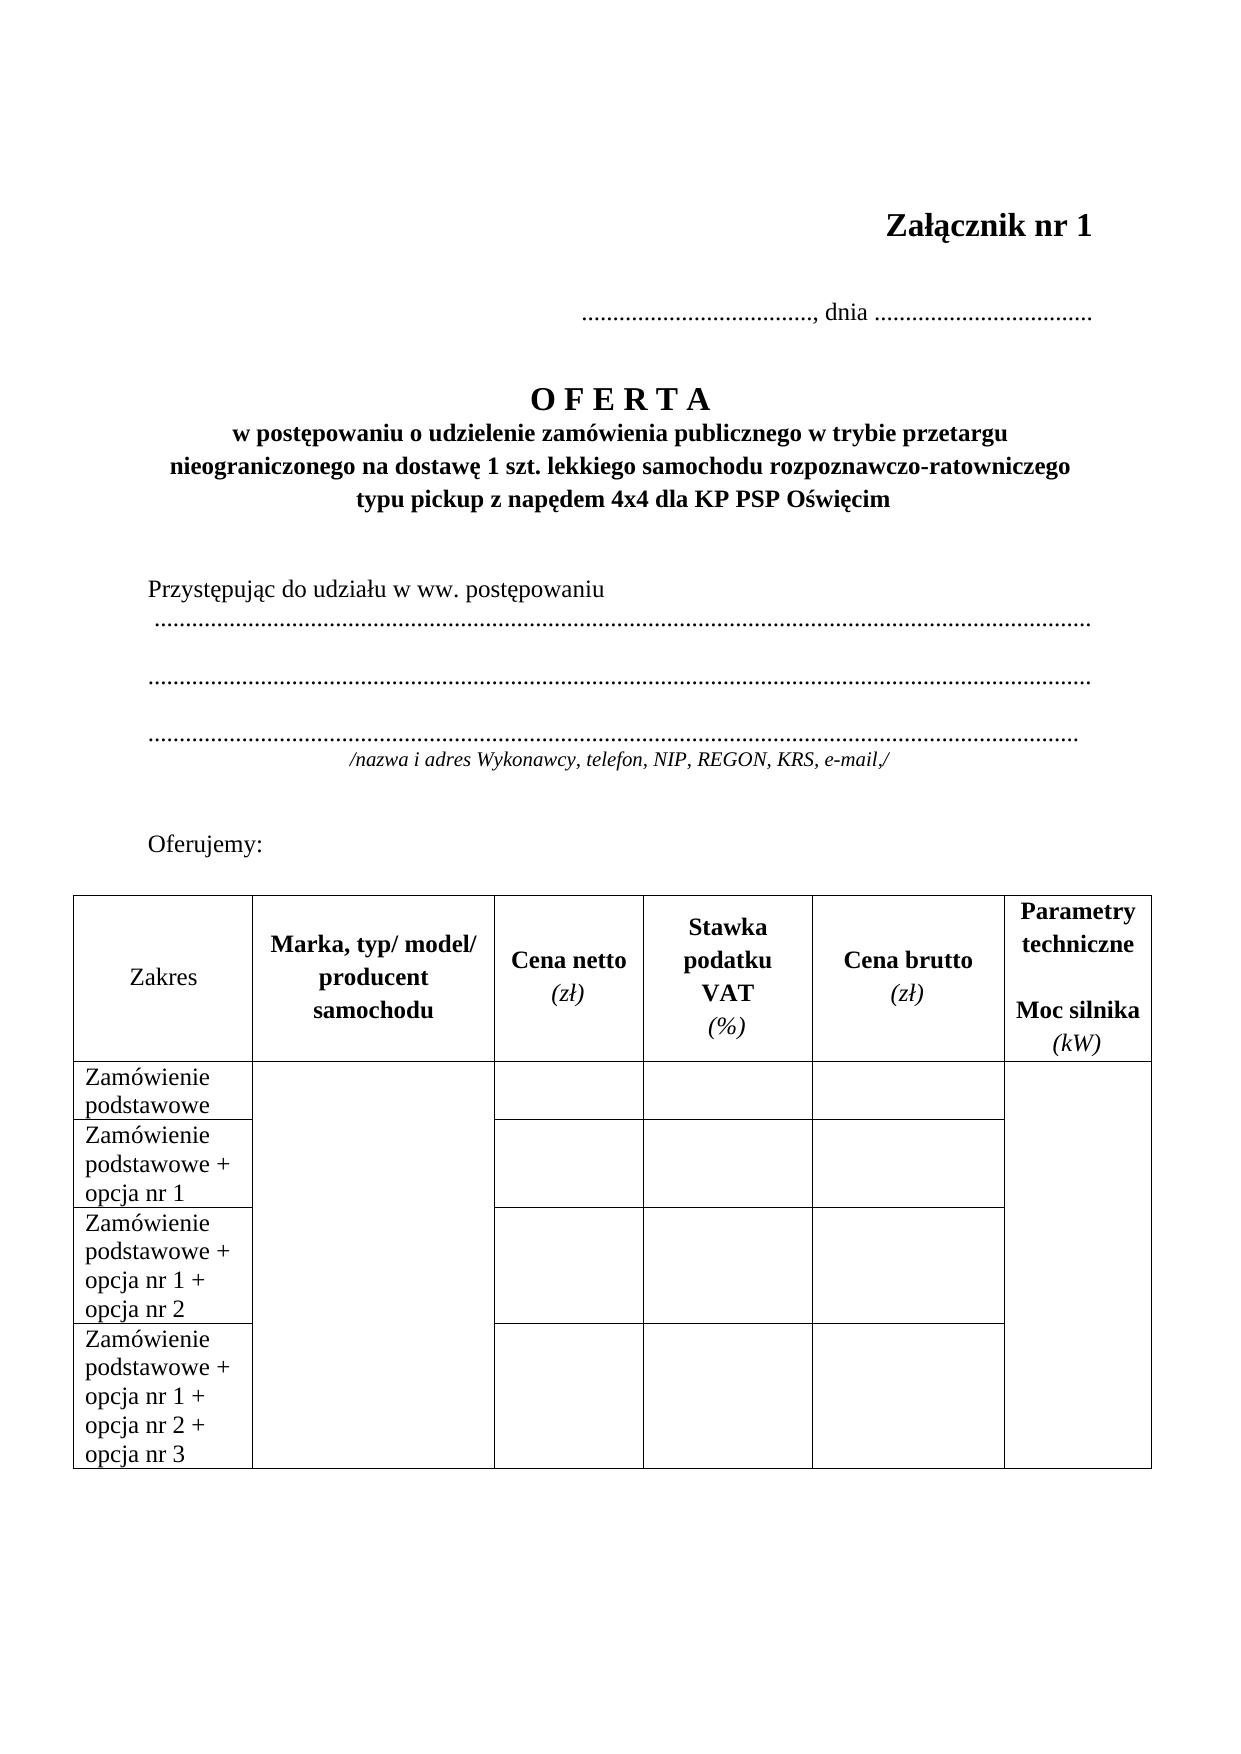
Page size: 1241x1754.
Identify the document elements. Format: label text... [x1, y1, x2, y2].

table_cell Zamówienie podstawowe + opcja nr 1 + opcja nr 2 [74, 1208, 252, 1323]
text /nazwa i adres Wykonawcy, telefon, NIP, REGON, KRS, e-mail,/ [148, 747, 1093, 771]
table_cell Zamówienie podstawowe + opcja nr 1 [74, 1120, 252, 1207]
text Załącznik nr 1 [148, 205, 1093, 243]
table_header Cena netto (zł) [495, 896, 643, 1061]
table_cell [253, 1062, 494, 1467]
table_cell [495, 1120, 643, 1207]
table_cell Zamówienie podstawowe [74, 1062, 252, 1119]
text O F E R T A [148, 380, 1093, 418]
table_cell [495, 1062, 643, 1119]
text w postępowaniu o udzielenie zamówienia publicznego w trybie przetargu nieograniczonego na dostawę 1 szt. lekkiego samochodu rozpoznawczo-ratowniczego [148, 418, 1093, 480]
table_cell [813, 1208, 1004, 1323]
text ....................................................................................................................................................... [148, 661, 1093, 689]
text ....................................., dnia ................................... [148, 297, 1093, 326]
text ..................................................................................................................................................... [148, 718, 1093, 747]
table_cell [1005, 1062, 1151, 1467]
table_header Marka, typ/ model/ producent samochodu [253, 896, 494, 1061]
text typu pickup z napędem 4x4 dla KP PSP Oświęcim [148, 484, 1093, 513]
table_cell [644, 1120, 812, 1207]
table_cell [644, 1062, 812, 1119]
table_header Parametry techniczne Moc silnika (kW) [1005, 896, 1151, 1061]
table_cell [644, 1324, 812, 1467]
text ...................................................................................................................................................... [148, 603, 1093, 632]
table_cell [644, 1208, 812, 1323]
text Oferujemy: [148, 829, 1093, 857]
table_cell [495, 1324, 643, 1467]
table_cell [813, 1324, 1004, 1467]
table_header Zakres [74, 896, 252, 1061]
table_cell [813, 1062, 1004, 1119]
table_cell [813, 1120, 1004, 1207]
table_header Stawka podatku VAT (%) [644, 896, 812, 1061]
text Przystępując do udziału w ww. postępowaniu [148, 574, 1093, 603]
table_header Cena brutto (zł) [813, 896, 1004, 1061]
table_cell [495, 1208, 643, 1323]
table_cell Zamówienie podstawowe + opcja nr 1 + opcja nr 2 + opcja nr 3 [74, 1324, 252, 1467]
